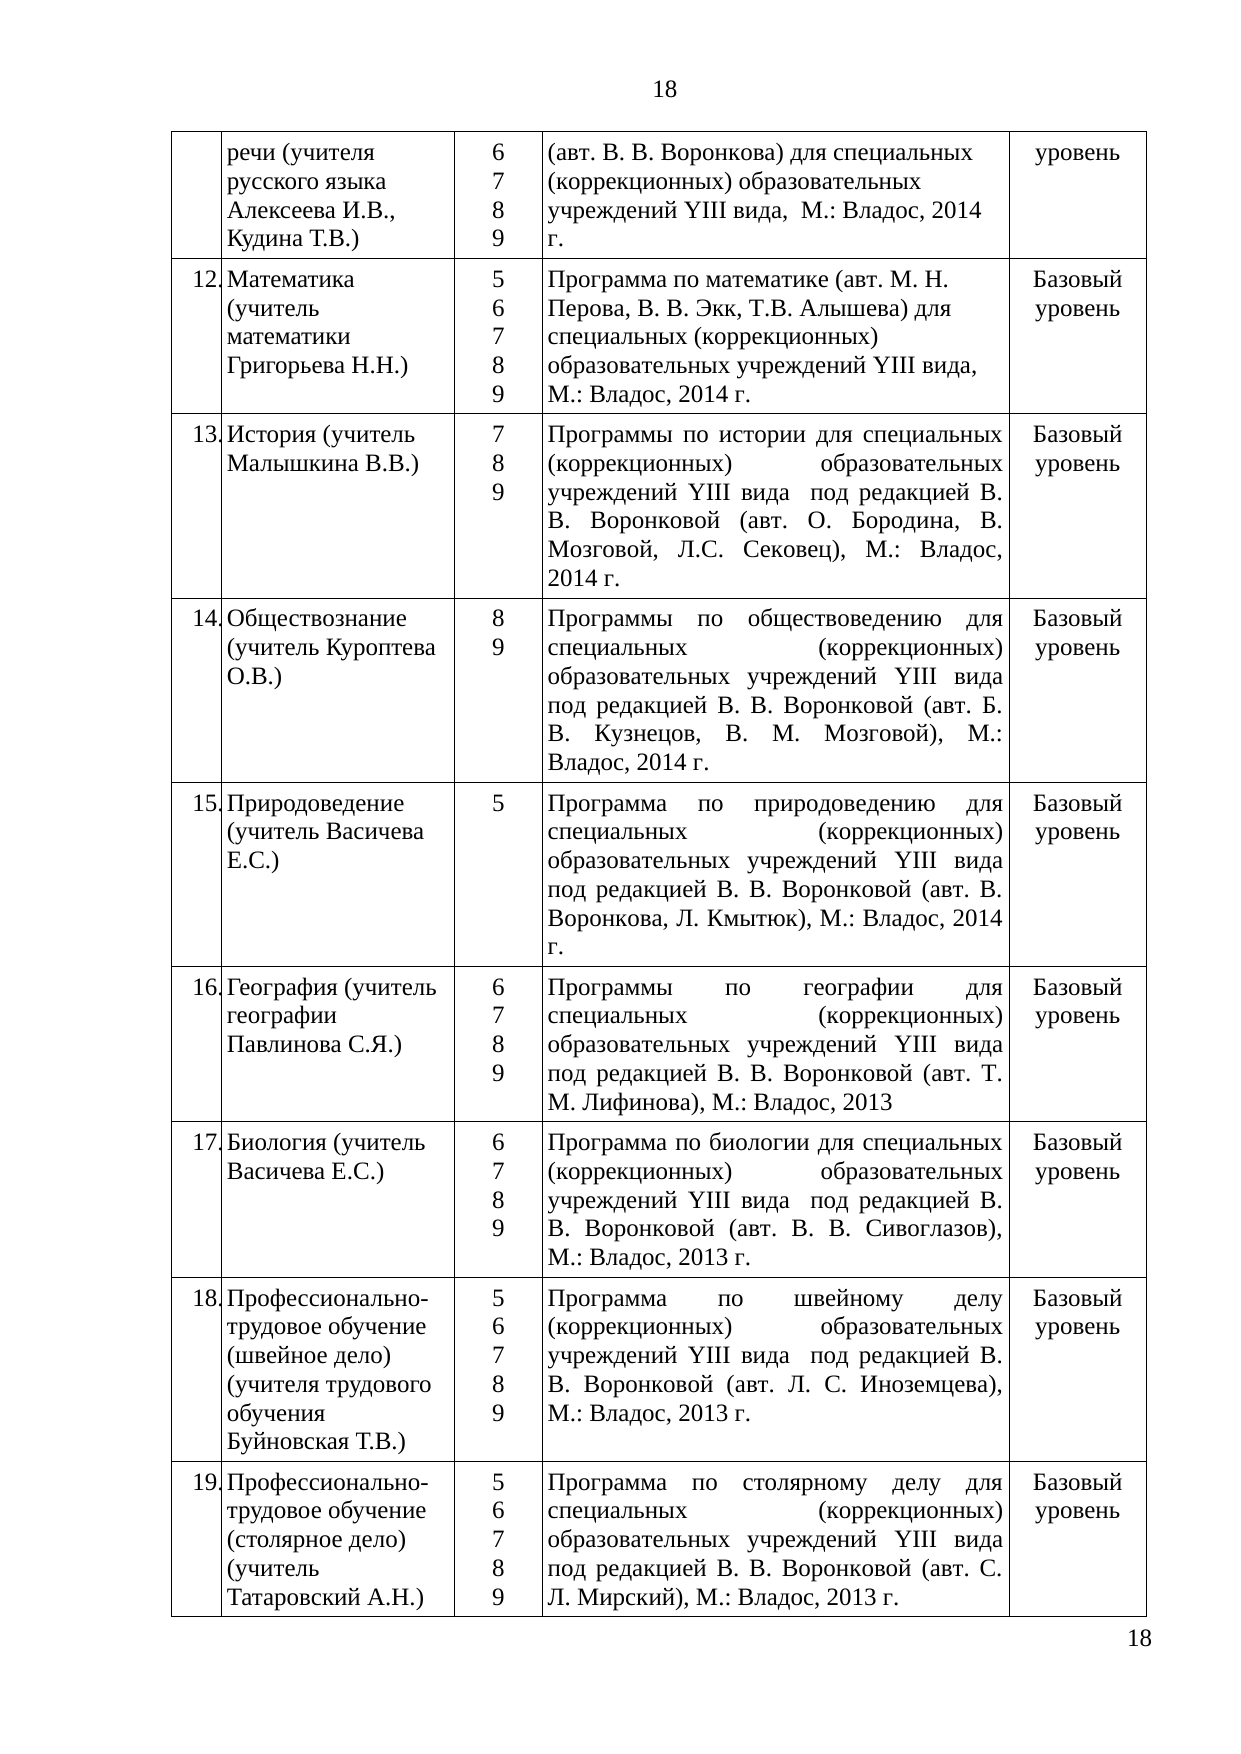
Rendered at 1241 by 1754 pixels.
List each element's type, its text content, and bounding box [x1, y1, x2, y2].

table_cell Программа по столярному делу для специальных (коррекционных) образовательных учреждений YIII вида под редакцией В. В. Воронковой (авт. С. Л. Мирский), М.: Владос, 2013 г. [543, 1462, 1009, 1616]
table_cell История (учитель Малышкина В.В.) [222, 414, 454, 597]
table_cell [172, 783, 221, 966]
table_cell Обществознание (учитель Куроптева О.В.) [222, 599, 454, 782]
table_cell Математика (учитель математики Григорьева Н.Н.) [222, 259, 454, 413]
table_cell 7 8 9 [455, 414, 542, 597]
table_cell Природоведение (учитель Васичева Е.С.) [222, 783, 454, 966]
table_cell Программа по математике (авт. М. Н. Перова, В. В. Экк, Т.В. Алышева) для специальных (коррекционных) образовательных учреждений YIII вида, М.: Владос, 2014 г. [543, 259, 1009, 413]
table_cell Программа по швейному делу (коррекционных) образовательных учреждений YIII вида под редакцией В. В. Воронковой (авт. Л. С. Иноземцева), М.: Владос, 2013 г. [543, 1278, 1009, 1461]
table_cell [172, 132, 221, 258]
table_cell Программа по биологии для специальных (коррекционных) образовательных учреждений YIII вида под редакцией В. В. Воронковой (авт. В. В. Сивоглазов), М.: Владос, 2013 г. [543, 1122, 1009, 1277]
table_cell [543, 132, 1009, 258]
table_cell География (учитель географии Павлинова С.Я.) [222, 967, 454, 1121]
table_cell Программы по географии для специальных (коррекционных) образовательных учреждений YIII вида под редакцией В. В. Воронковой (авт. Т. М. Лифинова), М.: Владос, 2013 [543, 967, 1009, 1121]
table_cell Программа по природоведению для специальных (коррекционных) образовательных учреждений YIII вида под редакцией В. В. Воронковой (авт. В. Воронкова, Л. Кмытюк), М.: Владос, 2014 г. [543, 783, 1009, 966]
table_cell Базовый уровень [1010, 414, 1146, 597]
table_cell [172, 1278, 221, 1461]
table_cell Базовый уровень [1010, 259, 1146, 413]
table_cell Профессионально-трудовое обучение (столярное дело) (учитель Татаровский А.Н.) [222, 1462, 454, 1616]
table_cell Базовый уровень [1010, 783, 1146, 966]
table_cell Биология (учитель Васичева Е.С.) [222, 1122, 454, 1277]
table_cell Программы по истории для специальных (коррекционных) образовательных учреждений YIII вида под редакцией В. В. Воронковой (авт. О. Бородина, В. Мозговой, Л.С. Сековец), М.: Владос, 2014 г. [543, 414, 1009, 597]
table_cell [172, 259, 221, 413]
table_cell [172, 599, 221, 782]
table_cell Базовый уровень [1010, 599, 1146, 782]
table_cell 8 9 [455, 599, 542, 782]
table_cell [172, 967, 221, 1121]
table_cell Базовый уровень [1010, 1462, 1146, 1616]
table_cell Программы по обществоведению для специальных (коррекционных) образовательных учреждений YIII вида под редакцией В. В. Воронковой (авт. Б. В. Кузнецов, В. М. Мозговой), М.: Владос, 2014 г. [543, 599, 1009, 782]
table_cell 5 6 7 8 9 [455, 1462, 542, 1616]
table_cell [222, 132, 454, 258]
table_cell Базовый уровень [1010, 1122, 1146, 1277]
table_cell Профессионально-трудовое обучение (швейное дело) (учителя трудового обучения Буйновская Т.В.) [222, 1278, 454, 1461]
table_cell 6 7 8 9 [455, 967, 542, 1121]
table_cell [172, 414, 221, 597]
table_cell 5 6 7 8 9 [455, 259, 542, 413]
table_cell Базовый уровень [1010, 967, 1146, 1121]
table_cell 5 6 7 8 9 [455, 132, 542, 258]
table_cell 5 6 7 8 9 [455, 1278, 542, 1461]
table_cell 6 7 8 9 [455, 1122, 542, 1277]
table_cell [172, 1122, 221, 1277]
table_cell Базовый уровень [1010, 132, 1146, 258]
table_cell Базовый уровень [1010, 1278, 1146, 1461]
table_cell [172, 1462, 221, 1616]
table_cell 5 [455, 783, 542, 966]
